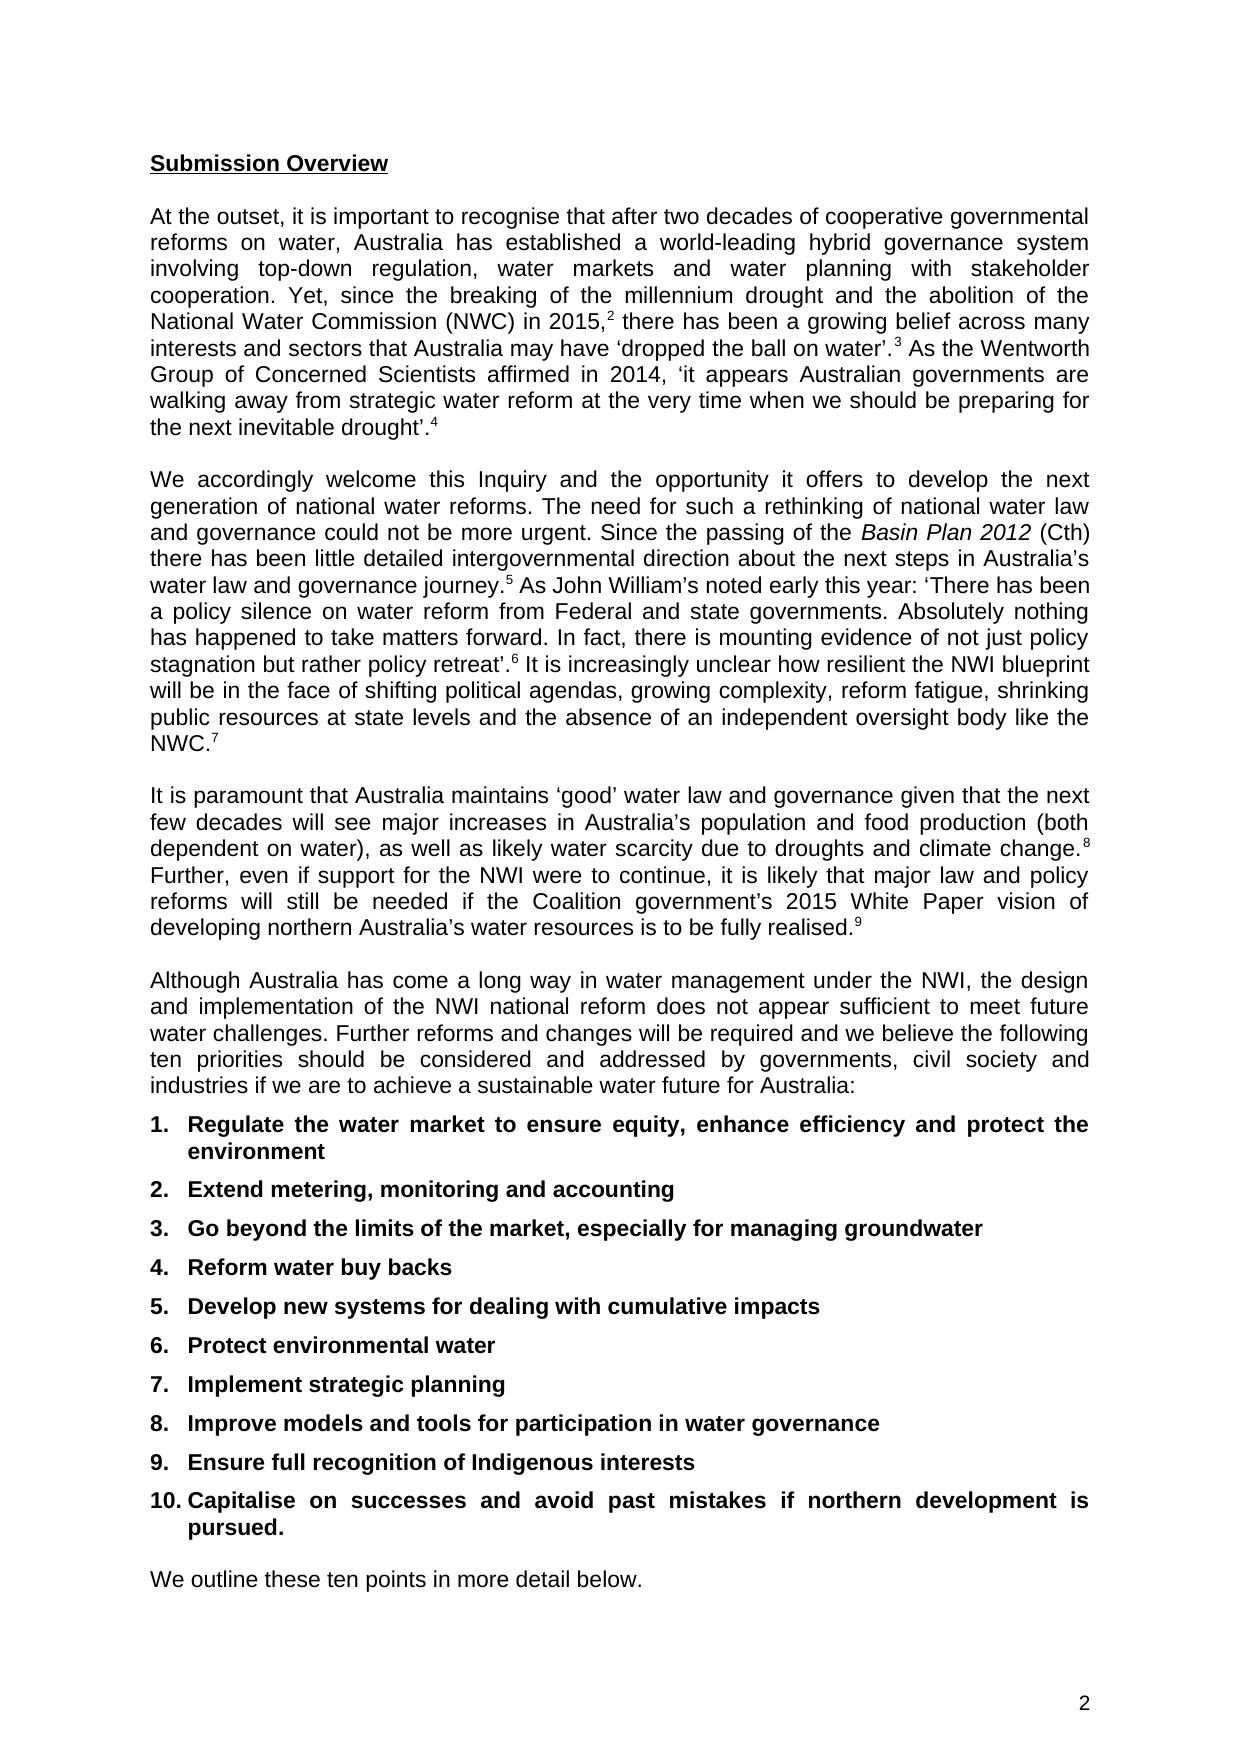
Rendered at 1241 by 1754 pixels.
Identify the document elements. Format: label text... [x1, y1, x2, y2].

subtitle Go beyond the limits of the market, especially for managing groundwater [150, 1215, 1090, 1242]
text It is paramount that Australia maintains ‘good’ water law and governance given that the next few decades will see major increases in Australia’s population and food production (both dependent on water), as well as likely water scarcity due to droughts and climate change. Further, even if support for the NWI were to continue, it is likely that major law and policy reforms will still be needed if the Coalition government’s 2015 White Paper vision of developing northern Australia’s water resources is to be fully realised. [150, 782, 1090, 941]
text We outline these ten points in more detail below. [150, 1566, 1090, 1593]
subtitle Reform water buy backs [150, 1254, 1090, 1281]
text We accordingly welcome this Inquiry and the opportunity it offers to develop the next generation of national water reforms. The need for such a rethinking of national water law and governance could not be more urgent. Since the passing of the Basin Plan 2012 (Cth) there has been little detailed intergovernmental direction about the next steps in Australia’s water law and governance journey. As John William’s noted early this year: ‘There has been a policy silence on water reform from Federal and state governments. Absolutely nothing has happened to take matters forward. In fact, there is mounting evidence of not just policy stagnation but rather policy retreat’. It is increasingly unclear how resilient the NWI blueprint will be in the face of shifting political agendas, growing complexity, reform fatigue, shrinking public resources at state levels and the absence of an independent oversight body like the NWC. [150, 651, 1090, 756]
text We accordingly welcome this Inquiry and the opportunity it offers to develop the next generation of national water reforms. The need for such a rethinking of national water law and governance could not be more urgent. Since the passing of the Basin Plan 2012 (Cth) there has been little detailed intergovernmental direction about the next steps in Australia’s water law and governance journey. As John William’s noted early this year: ‘There has been a policy silence on water reform from Federal and state governments. Absolutely nothing has happened to take matters forward. In fact, there is mounting evidence of not just policy stagnation but rather policy retreat’. It is increasingly unclear how resilient the NWI blueprint will be in the face of shifting political agendas, growing complexity, reform fatigue, shrinking public resources at state levels and the absence of an independent oversight body like the NWC. [150, 466, 1090, 598]
subtitle Ensure full recognition of Indigenous interests [150, 1448, 1090, 1475]
text Submission Overview [150, 150, 1090, 176]
subtitle Protect environmental water [150, 1332, 1090, 1358]
subtitle Extend metering, monitoring and accounting [150, 1176, 1090, 1203]
subtitle Regulate the water market to ensure equity, enhance efficiency and protect the environment [150, 1111, 1090, 1164]
subtitle Improve models and tools for participation in water governance [150, 1409, 1090, 1436]
text At the outset, it is important to recognise that after two decades of cooperative governmental reforms on water, Australia has established a world-leading hybrid governance system involving top-down regulation, water markets and water planning with stakeholder cooperation. Yet, since the breaking of the millennium drought and the abolition of the National Water Commission (NWC) in 2015, there has been a growing belief across many interests and sectors that Australia may have ‘dropped the ball on water’. As the Wentworth Group of Concerned Scientists affirmed in 2014, ‘it appears Australian governments are walking away from strategic water reform at the very time when we should be preparing for the next inevitable drought’. [150, 203, 1090, 440]
subtitle Develop new systems for dealing with cumulative impacts [150, 1293, 1090, 1319]
subtitle Implement strategic planning [150, 1371, 1090, 1397]
subtitle Capitalise on successes and avoid past mistakes if northern development is pursued. [150, 1487, 1090, 1540]
text Although Australia has come a long way in water management under the NWI, the design and implementation of the NWI national reform does not appear sufficient to meet future water challenges. Further reforms and changes will be required and we believe the following ten priorities should be considered and addressed by governments, civil society and industries if we are to achieve a sustainable water future for Australia: [150, 967, 1090, 1099]
